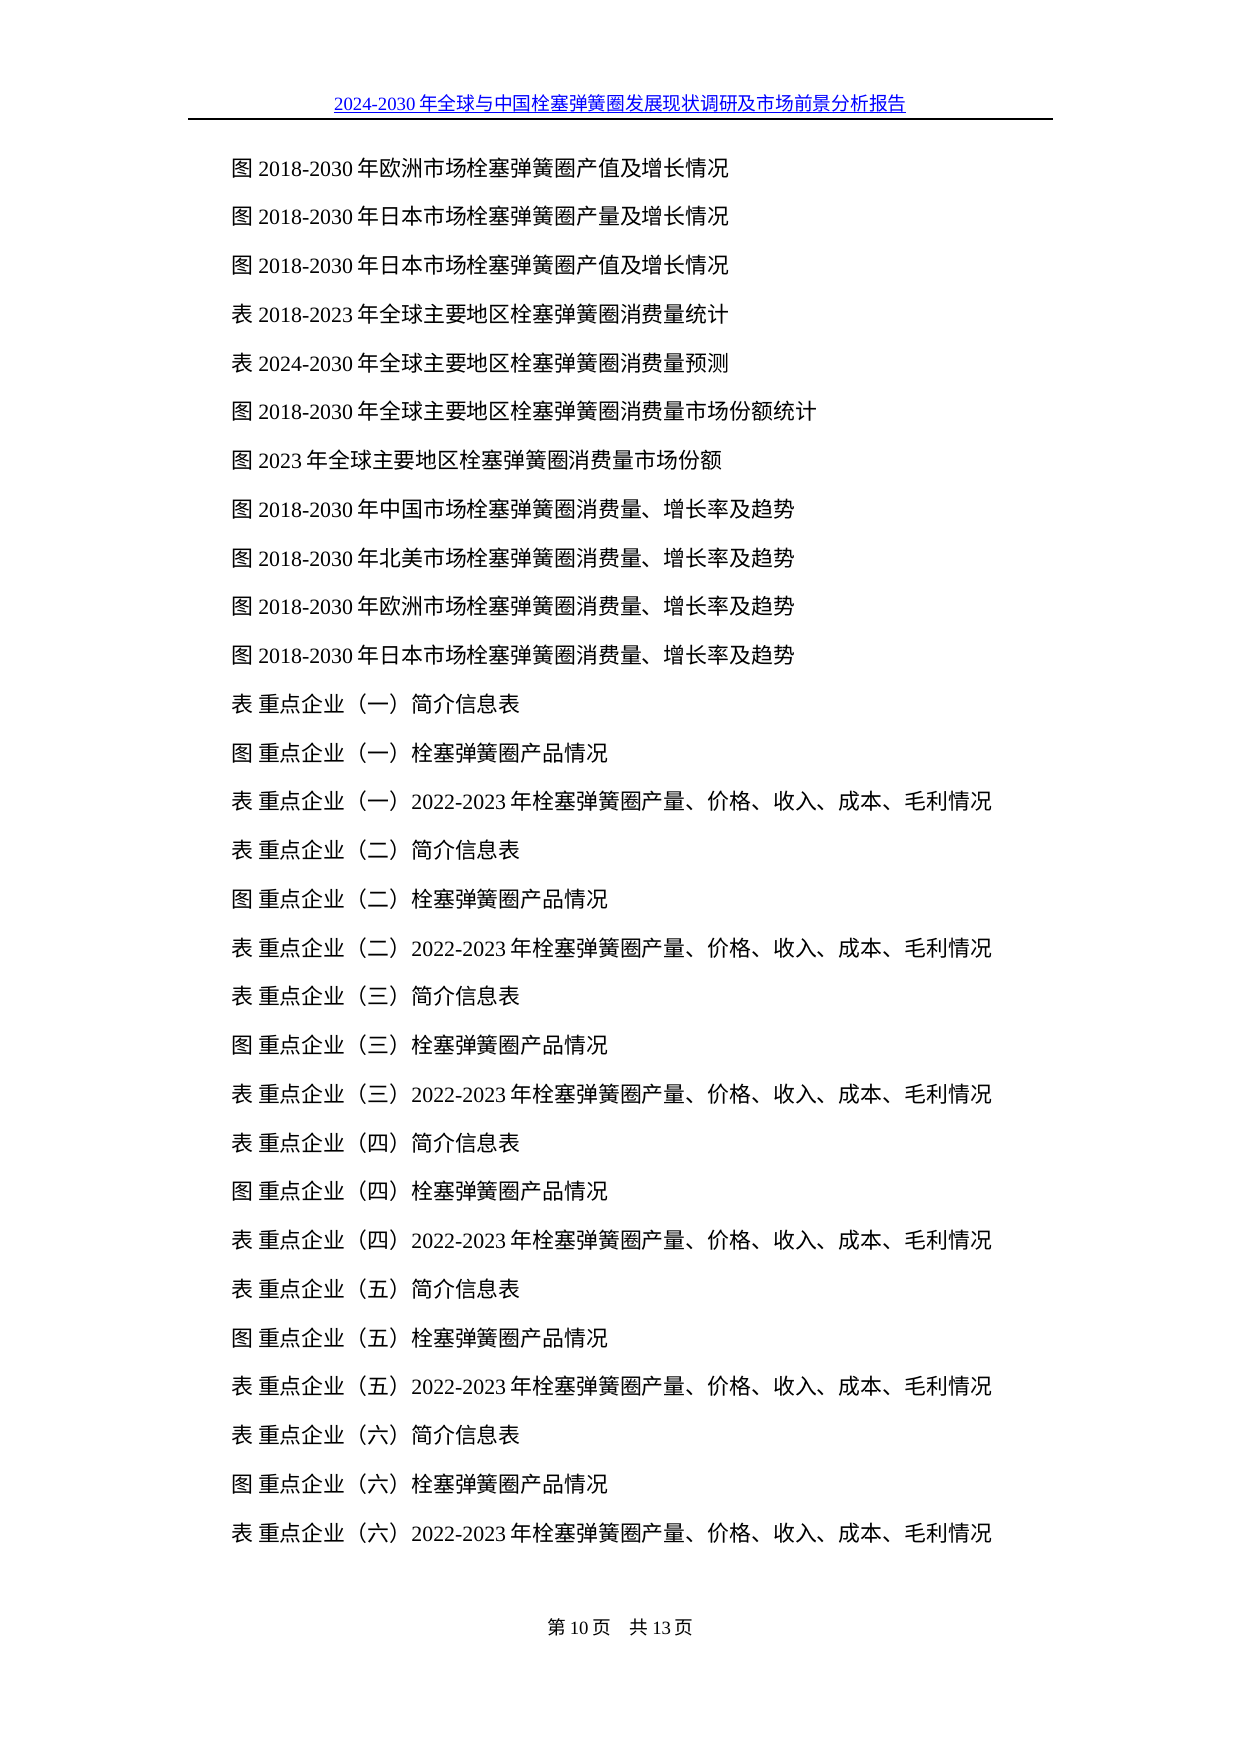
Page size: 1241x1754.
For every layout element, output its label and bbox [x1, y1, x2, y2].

text [187, 150, 1053, 1548]
